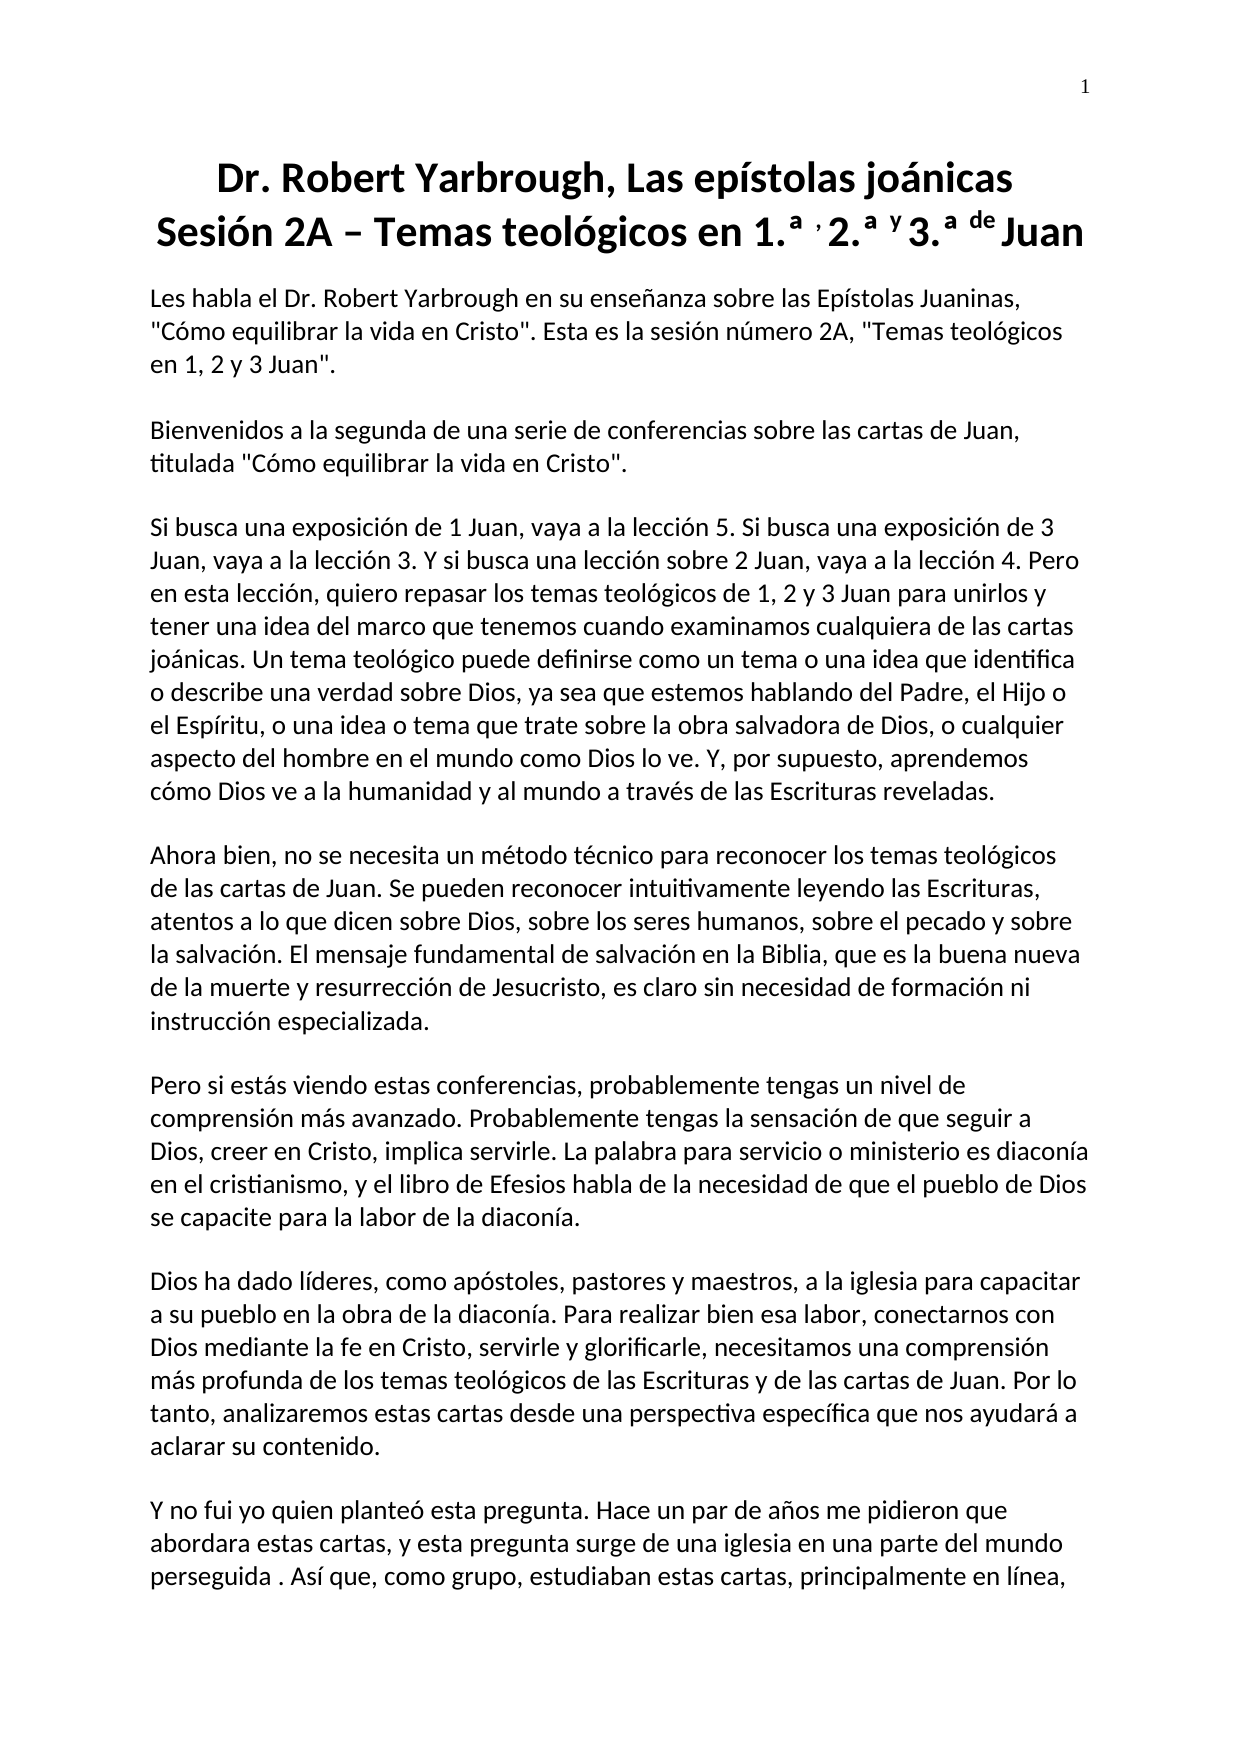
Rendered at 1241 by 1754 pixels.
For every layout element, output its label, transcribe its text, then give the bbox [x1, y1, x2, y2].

text Dios ha dado líderes, como apóstoles, pastores y maestros, a la iglesia para capacitar a su pueblo en la obra de la diaconía. Para realizar bien esa labor, conectarnos con Dios mediante la fe en Cristo, servirle y glorificarle, necesitamos una comprensión más profunda de los temas teológicos de las Escrituras y de las cartas de Juan. Por lo tanto, analizaremos estas cartas desde una perspectiva específica que nos ayudará a aclarar su contenido. [150, 1264, 1090, 1462]
text Pero si estás viendo estas conferencias, probablemente tengas un nivel de comprensión más avanzado. Probablemente tengas la sensación de que seguir a Dios, creer en Cristo, implica servirle. La palabra para servicio o ministerio es diaconía en el cristianismo, y el libro de Efesios habla de la necesidad de que el pueblo de Dios se capacite para la labor de la diaconía. [150, 1068, 1090, 1233]
text Dr. Robert Yarbrough, Las epístolas joánicas Sesión 2A – Temas teológicos en 1.ª , 2.ª y 3.ª de Juan [150, 150, 1090, 257]
text Les habla el Dr. Robert Yarbrough en su enseñanza sobre las Epístolas Juaninas, "Cómo equilibrar la vida en Cristo". Esta es la sesión número 2A, "Temas teológicos en 1, 2 y 3 Juan". Bienvenidos a la segunda de una serie de conferencias sobre las cartas de Juan, titulada "Cómo equilibrar la vida en Cristo". [150, 281, 1090, 479]
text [150, 1493, 1090, 1592]
text Ahora bien, no se necesita un método técnico para reconocer los temas teológicos de las cartas de Juan. Se pueden reconocer intuitivamente leyendo las Escrituras, atentos a lo que dicen sobre Dios, sobre los seres humanos, sobre el pecado y sobre la salvación. El mensaje fundamental de salvación en la Biblia, que es la buena nueva de la muerte y resurrección de Jesucristo, es claro sin necesidad de formación ni instrucción especializada. [150, 838, 1090, 1037]
text Si busca una exposición de 1 Juan, vaya a la lección 5. Si busca una exposición de 3 Juan, vaya a la lección 3. Y si busca una lección sobre 2 Juan, vaya a la lección 4. Pero en esta lección, quiero repasar los temas teológicos de 1, 2 y 3 Juan para unirlos y tener una idea del marco que tenemos cuando examinamos cualquiera de las cartas joánicas. Un tema teológico puede definirse como un tema o una idea que identifica o describe una verdad sobre Dios, ya sea que estemos hablando del Padre, el Hijo o el Espíritu, o una idea o tema que trate sobre la obra salvadora de Dios, o cualquier aspecto del hombre en el mundo como Dios lo ve. Y, por supuesto, aprendemos cómo Dios ve a la humanidad y al mundo a través de las Escrituras reveladas. [150, 510, 1090, 807]
